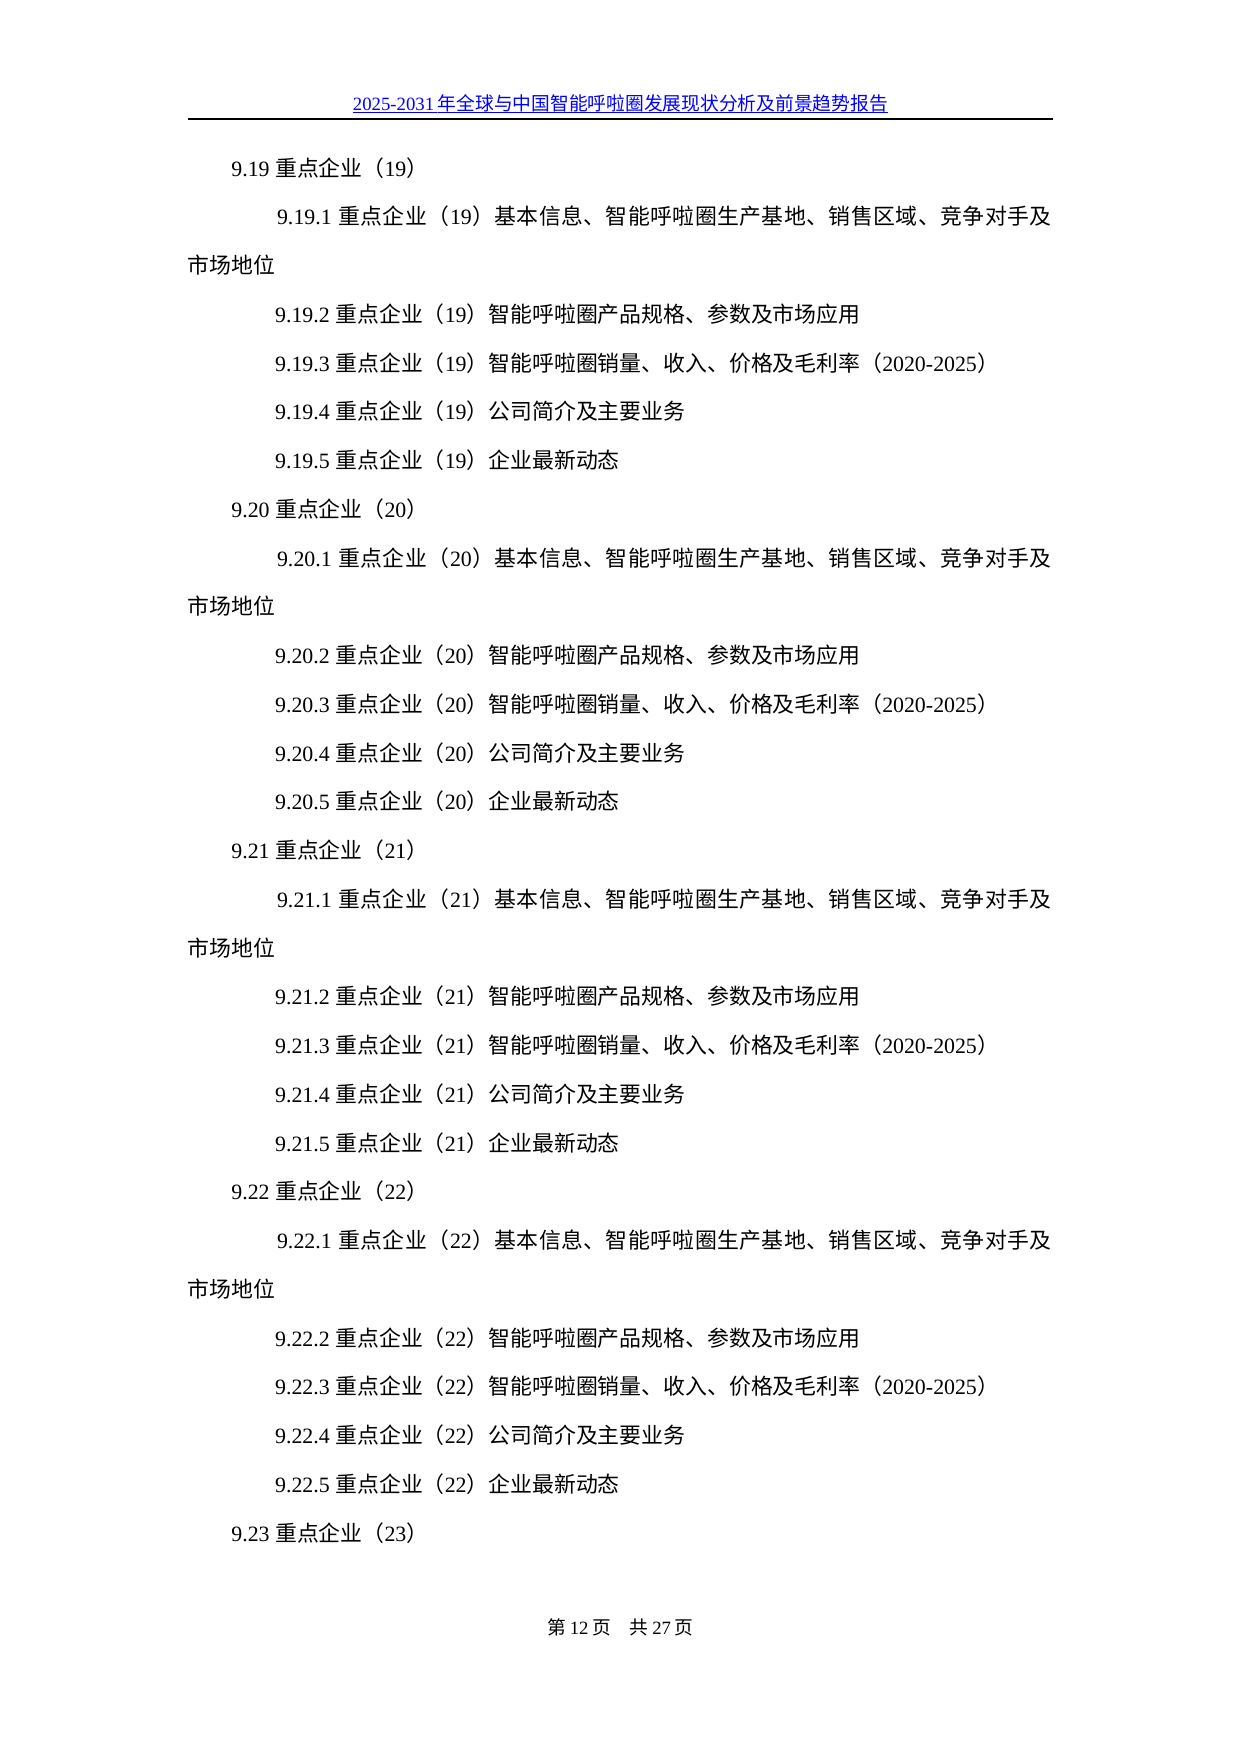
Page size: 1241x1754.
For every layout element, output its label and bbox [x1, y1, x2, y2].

text [187, 150, 1053, 1548]
